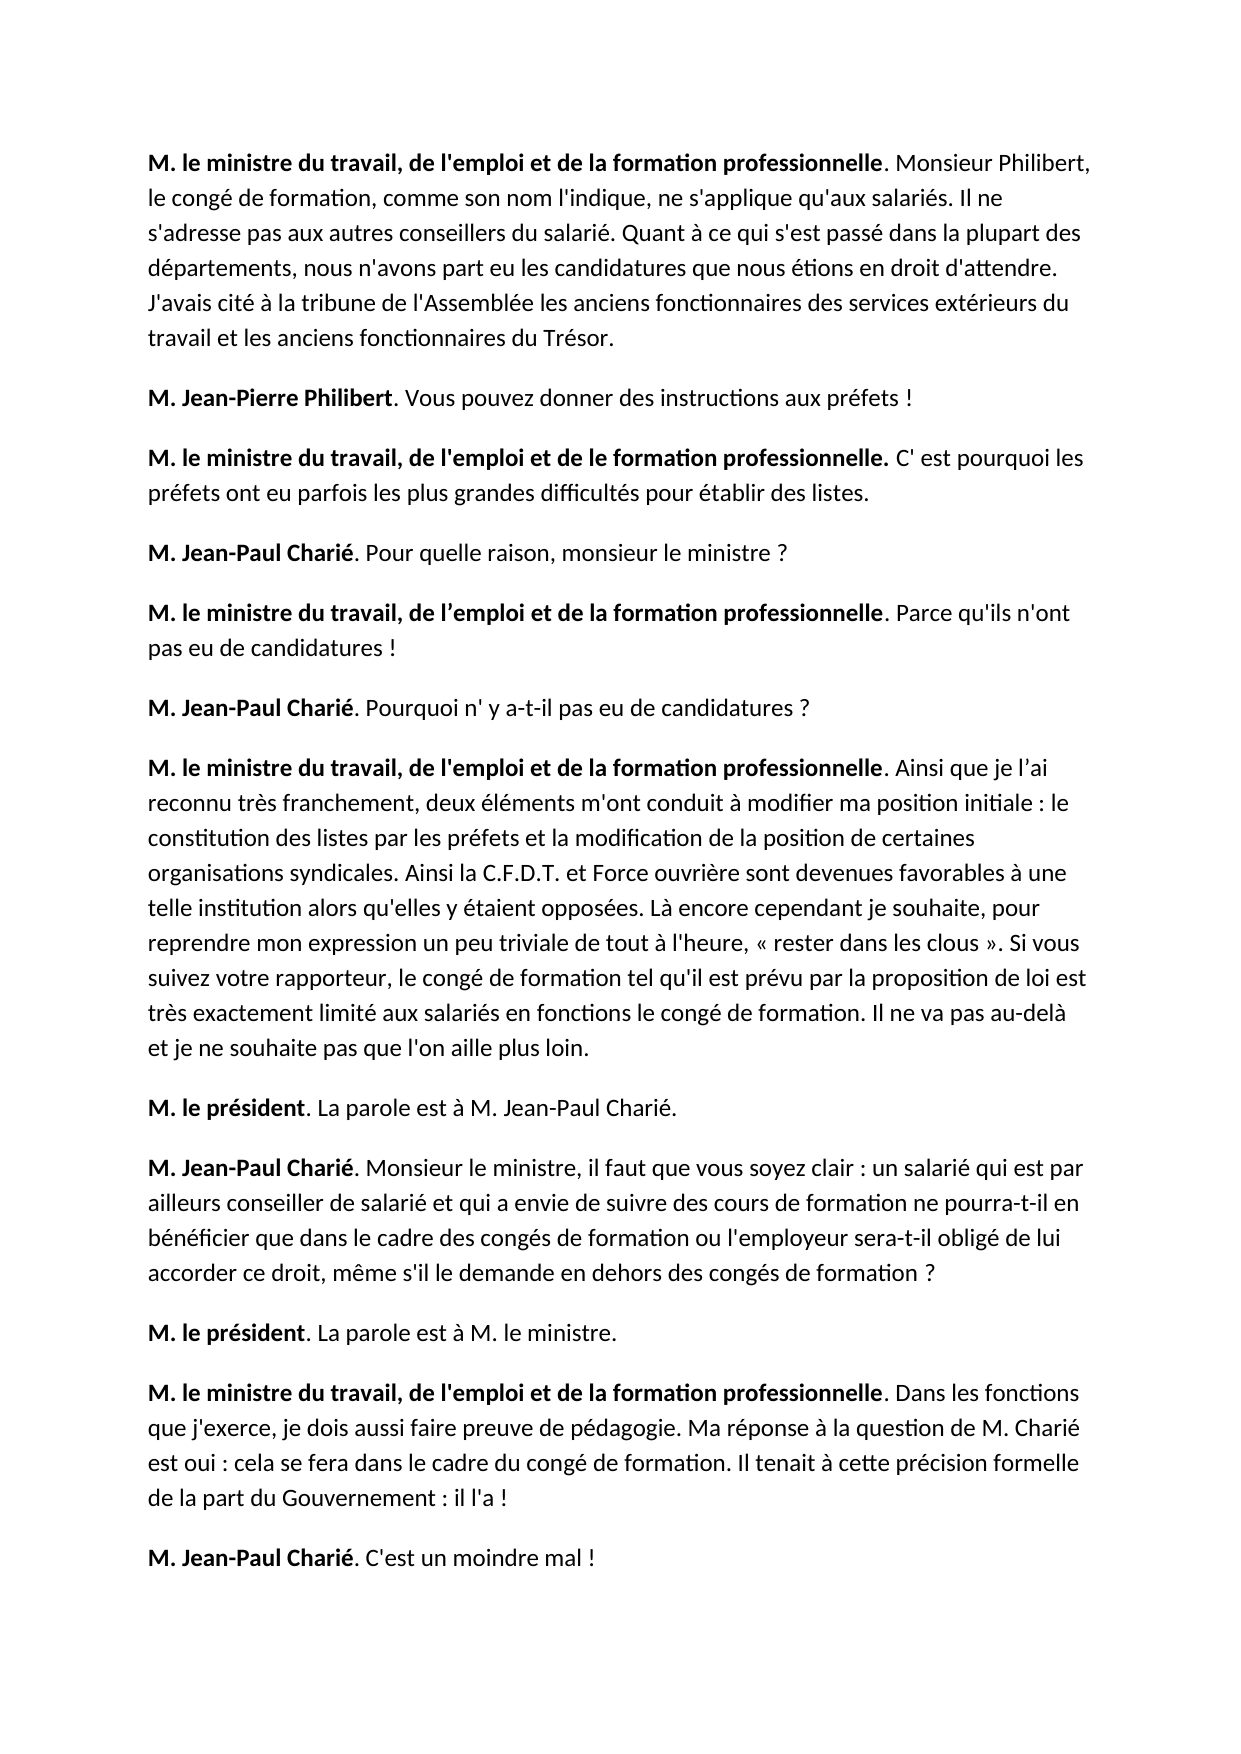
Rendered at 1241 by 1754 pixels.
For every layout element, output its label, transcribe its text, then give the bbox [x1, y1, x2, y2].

text M. Jean-Paul Charié. Monsieur le ministre, il faut que vous soyez clair : un salarié qui est par ailleurs conseiller de salarié et qui a envie de suivre des cours de formation ne pourra-t-il en bénéficier que dans le cadre des congés de formation ou l'employeur sera-t-il obligé de lui accorder ce droit, même s'il le demande en dehors des congés de formation ? [148, 1153, 1093, 1288]
text M. le ministre du travail, de l'emploi et de le formation professionnelle. C' est pourquoi les préfets ont eu parfois les plus grandes difficultés pour établir des listes. [148, 443, 1093, 508]
text M. Jean-Pierre Philibert. Vous pouvez donner des instructions aux préfets ! [148, 383, 1093, 413]
text M. le président. La parole est à M. le ministre. [148, 1318, 1093, 1348]
text M. Jean-Paul Charié. Pour quelle raison, monsieur le ministre ? [148, 538, 1093, 568]
text M. le ministre du travail, de l'emploi et de la formation professionnelle. Ainsi que je l’ai reconnu très franchement, deux éléments m'ont conduit à modifier ma position initiale : le constitution des listes par les préfets et la modification de la position de certaines organisations syndicales. Ainsi la C.F.D.T. et Force ouvrière sont devenues favorables à une telle institution alors qu'elles y étaient opposées. Là encore cependant je souhaite, pour reprendre mon expression un peu triviale de tout à l'heure, « rester dans les clous ». Si vous suivez votre rapporteur, le congé de formation tel qu'il est prévu par la proposition de loi est très exactement limité aux salariés en fonctions le congé de formation. Il ne va pas au-delà et je ne souhaite pas que l'on aille plus loin. [148, 753, 1093, 1063]
text M. Jean-Paul Charié. Pourquoi n' y a-t-il pas eu de candidatures ? [148, 693, 1093, 723]
text M. Jean-Paul Charié. C'est un moindre mal ! [148, 1543, 1093, 1573]
text M. le président. La parole est à M. Jean-Paul Charié. [148, 1093, 1093, 1123]
text M. le ministre du travail, de l'emploi et de la formation professionnelle. Monsieur Philibert, le congé de formation, comme son nom l'indique, ne s'applique qu'aux salariés. Il ne s'adresse pas aux autres conseillers du salarié. Quant à ce qui s'est passé dans la plupart des départements, nous n'avons part eu les candidatures que nous étions en droit d'attendre. J'avais cité à la tribune de l'Assemblée les anciens fonctionnaires des services extérieurs du travail et les anciens fonctionnaires du Trésor. [148, 148, 1093, 353]
text M. le ministre du travail, de l’emploi et de la formation professionnelle. Parce qu'ils n'ont pas eu de candidatures ! [148, 598, 1093, 663]
text M. le ministre du travail, de l'emploi et de la formation professionnelle. Dans les fonctions que j'exerce, je dois aussi faire preuve de pédagogie. Ma réponse à la question de M. Charié est oui : cela se fera dans le cadre du congé de formation. Il tenait à cette précision formelle de la part du Gouvernement : il l'a ! [148, 1378, 1093, 1513]
